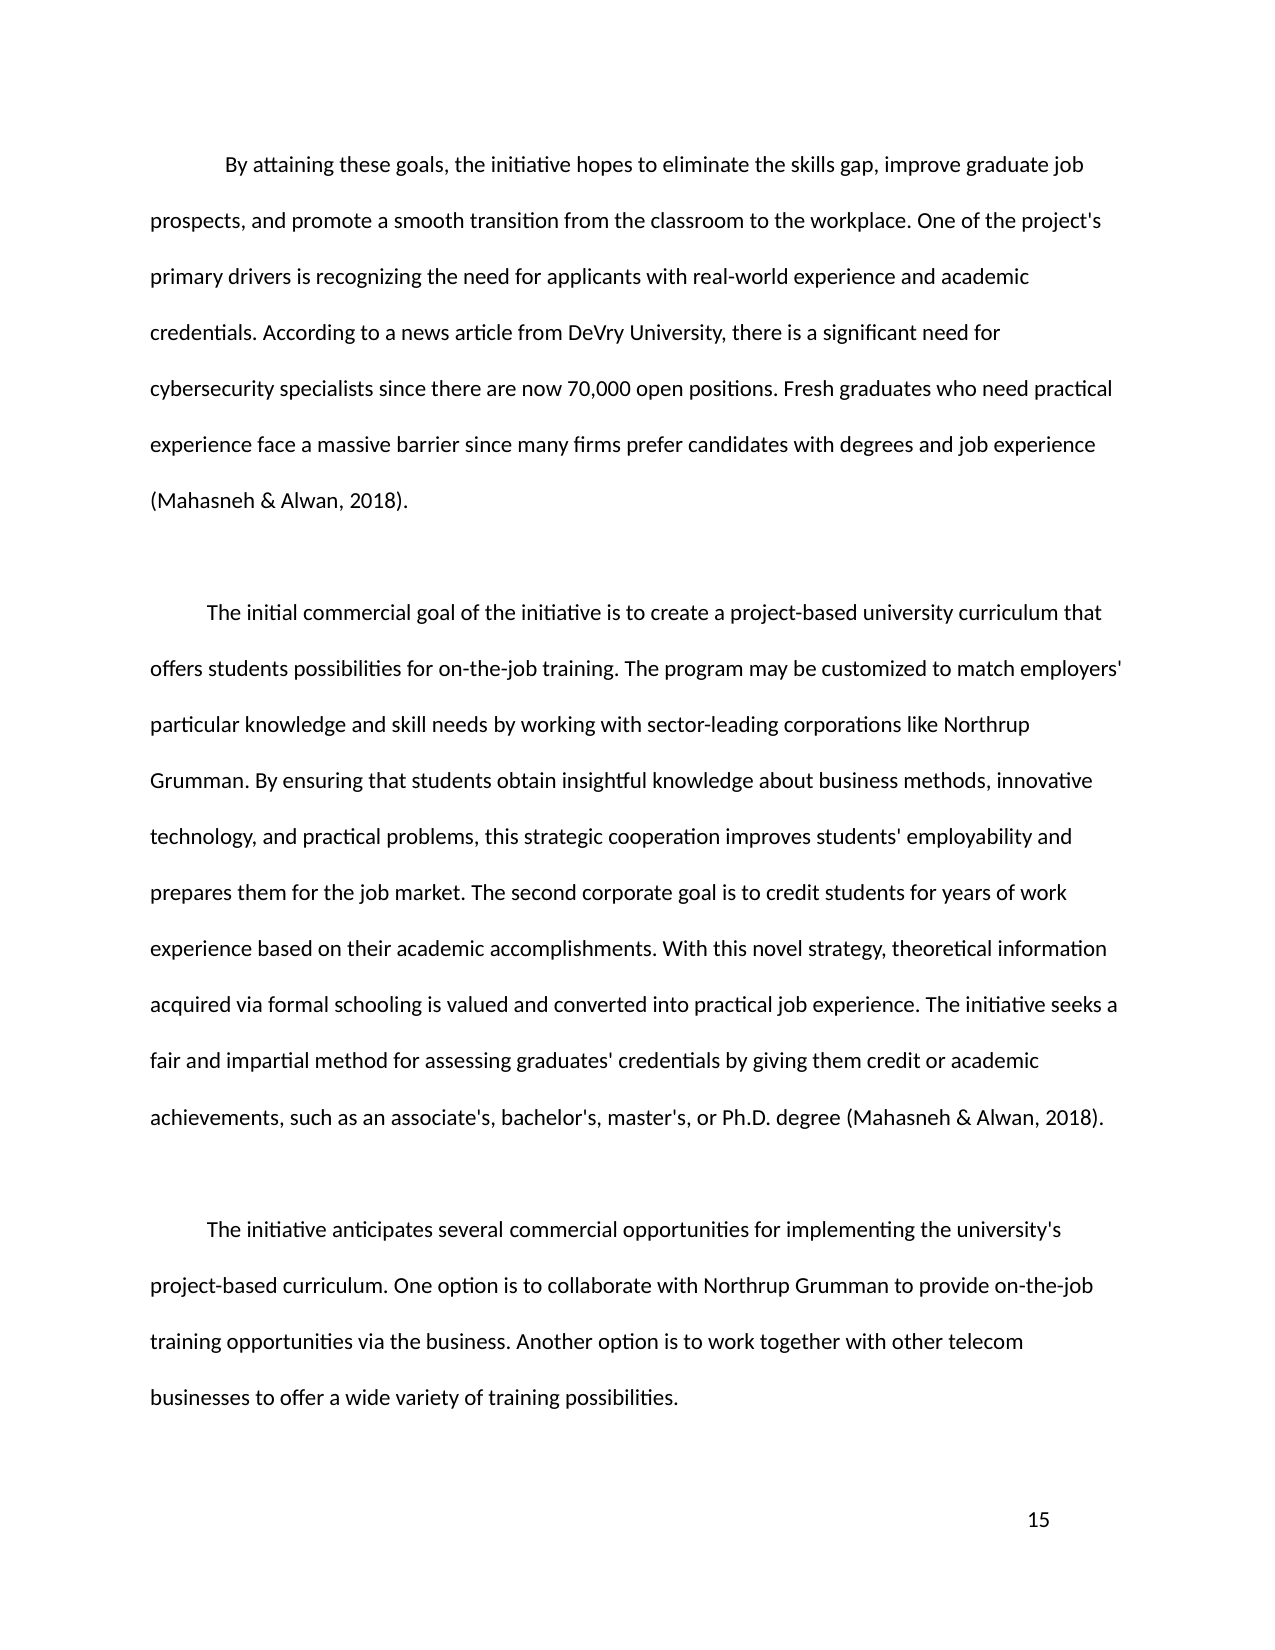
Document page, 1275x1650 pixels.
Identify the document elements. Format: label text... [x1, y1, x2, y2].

text By attaining these goals, the initiative hopes to eliminate the skills gap, improve graduate job prospects, and promote a smooth transition from the classroom to the workplace. One of the project's primary drivers is recognizing the need for applicants with real-world experience and academic credentials. According to a news article from DeVry University, there is a significant need for cybersecurity specialists since there are now 70,000 open positions. Fresh graduates who need practical experience face a massive barrier since many firms prefer candidates with degrees and job experience (Mahasneh & Alwan, 2018). [150, 150, 1125, 514]
text The initiative anticipates several commercial opportunities for implementing the university's project-based curriculum. One option is to collaborate with Northrup Grumman to provide on-the-job training opportunities via the business. Another option is to work together with other telecom businesses to offer a wide variety of training possibilities. [150, 1215, 1125, 1411]
text The initial commercial goal of the initiative is to create a project-based university curriculum that offers students possibilities for on-the-job training. The program may be customized to match employers' particular knowledge and skill needs by working with sector-leading corporations like Northrup Grumman. By ensuring that students obtain insightful knowledge about business methods, innovative technology, and practical problems, this strategic cooperation improves students' employability and prepares them for the job market. The second corporate goal is to credit students for years of work experience based on their academic accomplishments. With this novel strategy, theoretical information acquired via formal schooling is valued and converted into practical job experience. The initiative seeks a fair and impartial method for assessing graduates' credentials by giving them credit or academic achievements, such as an associate's, bachelor's, master's, or Ph.D. degree (Mahasneh & Alwan, 2018). [150, 598, 1125, 1131]
